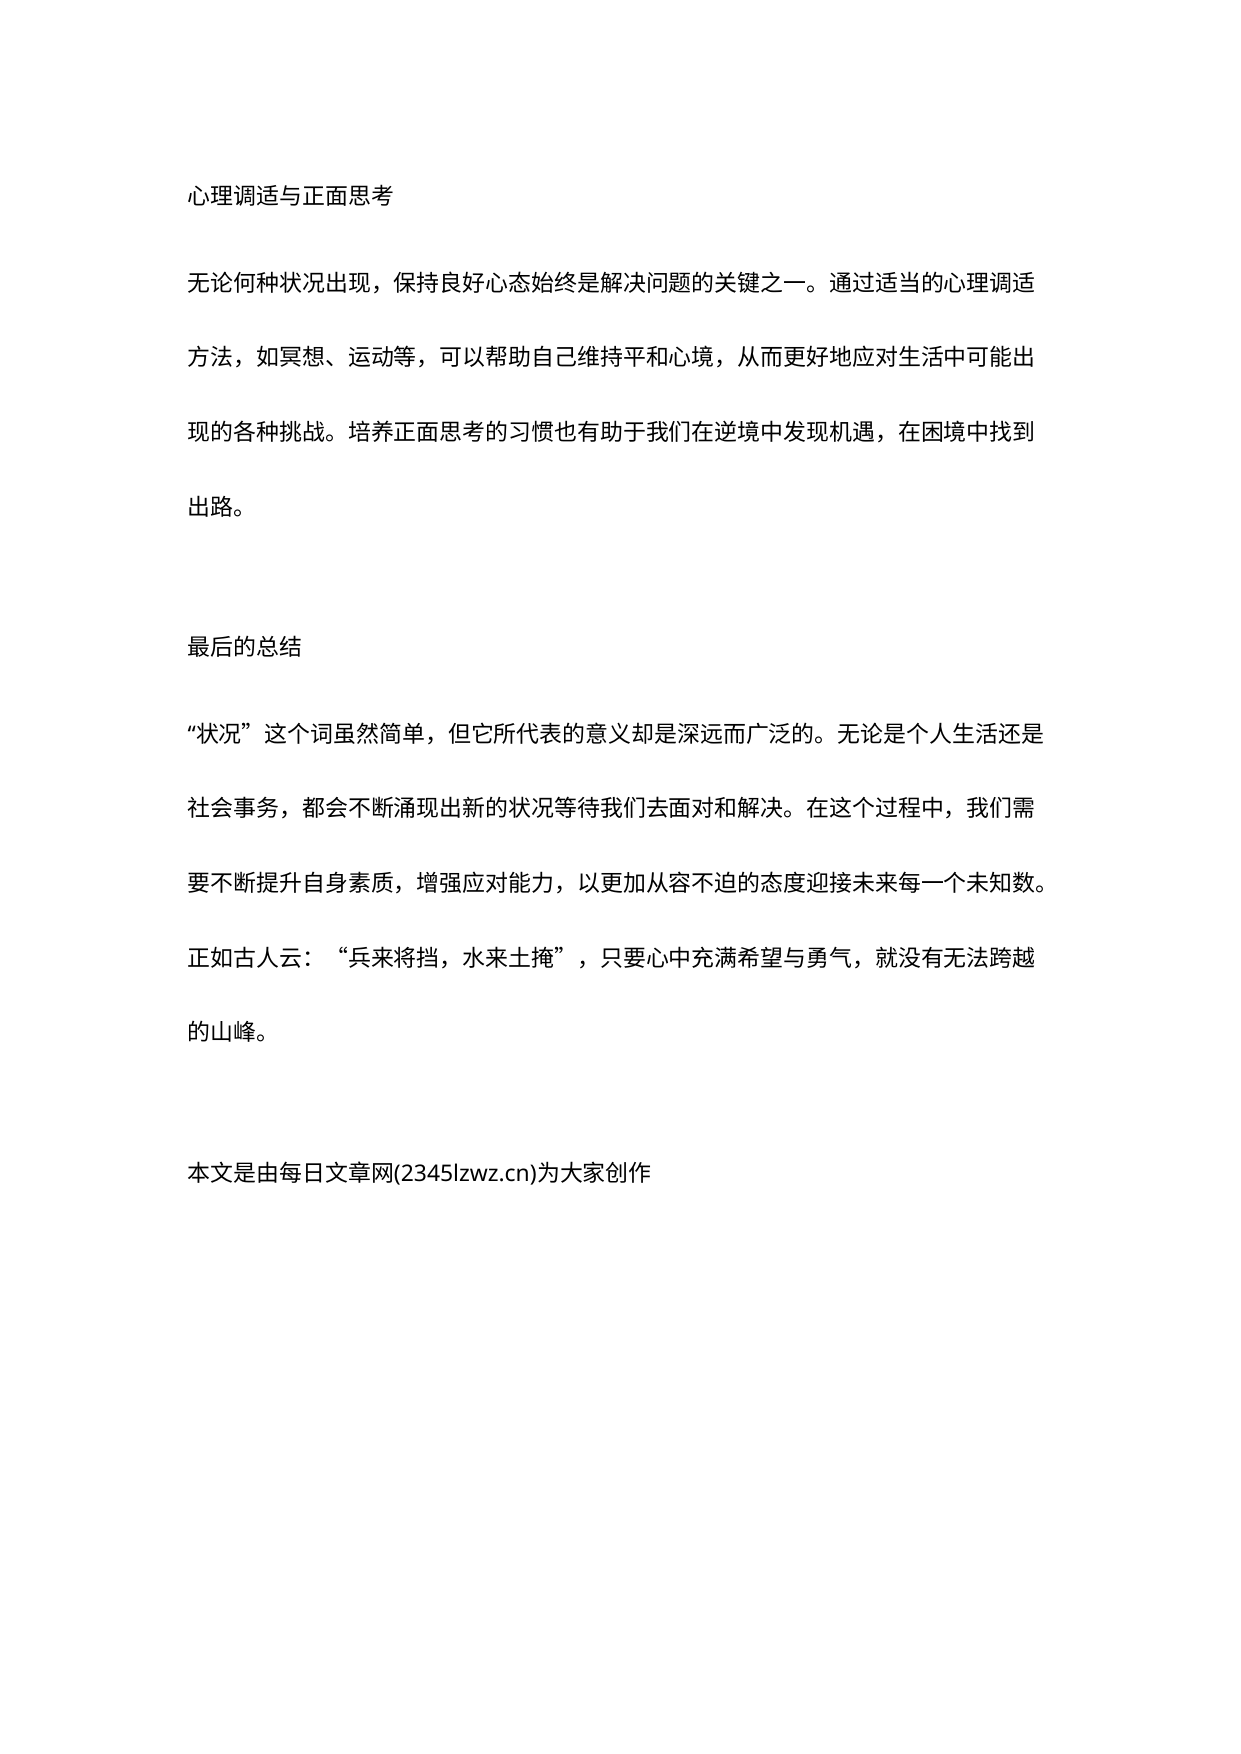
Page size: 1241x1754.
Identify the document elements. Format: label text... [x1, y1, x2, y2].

text “状况”这个词虽然简单，但它所代表的意义却是深远而广泛的。无论是个人生活还是社会事务，都会不断涌现出新的状况等待我们去面对和解决。在这个过程中，我们需要不断提升自身素质，增强应对能力，以更加从容不迫的态度迎接未来每一个未知数。正如古人云：“兵来将挡，水来土掩”，只要心中充满希望与勇气，就没有无法跨越的山峰。 [187, 699, 1053, 1063]
text 无论何种状况出现，保持良好心态始终是解决问题的关键之一。通过适当的心理调适方法，如冥想、运动等，可以帮助自己维持平和心境，从而更好地应对生活中可能出现的各种挑战。培养正面思考的习惯也有助于我们在逆境中发现机遇，在困境中找到出路。 [187, 248, 1053, 538]
text 最后的总结 [187, 613, 1053, 678]
text 心理调适与正面思考 [187, 162, 1053, 227]
text 本文是由每日文章网(2345lzwz.cn)为大家创作 [187, 1139, 1053, 1204]
